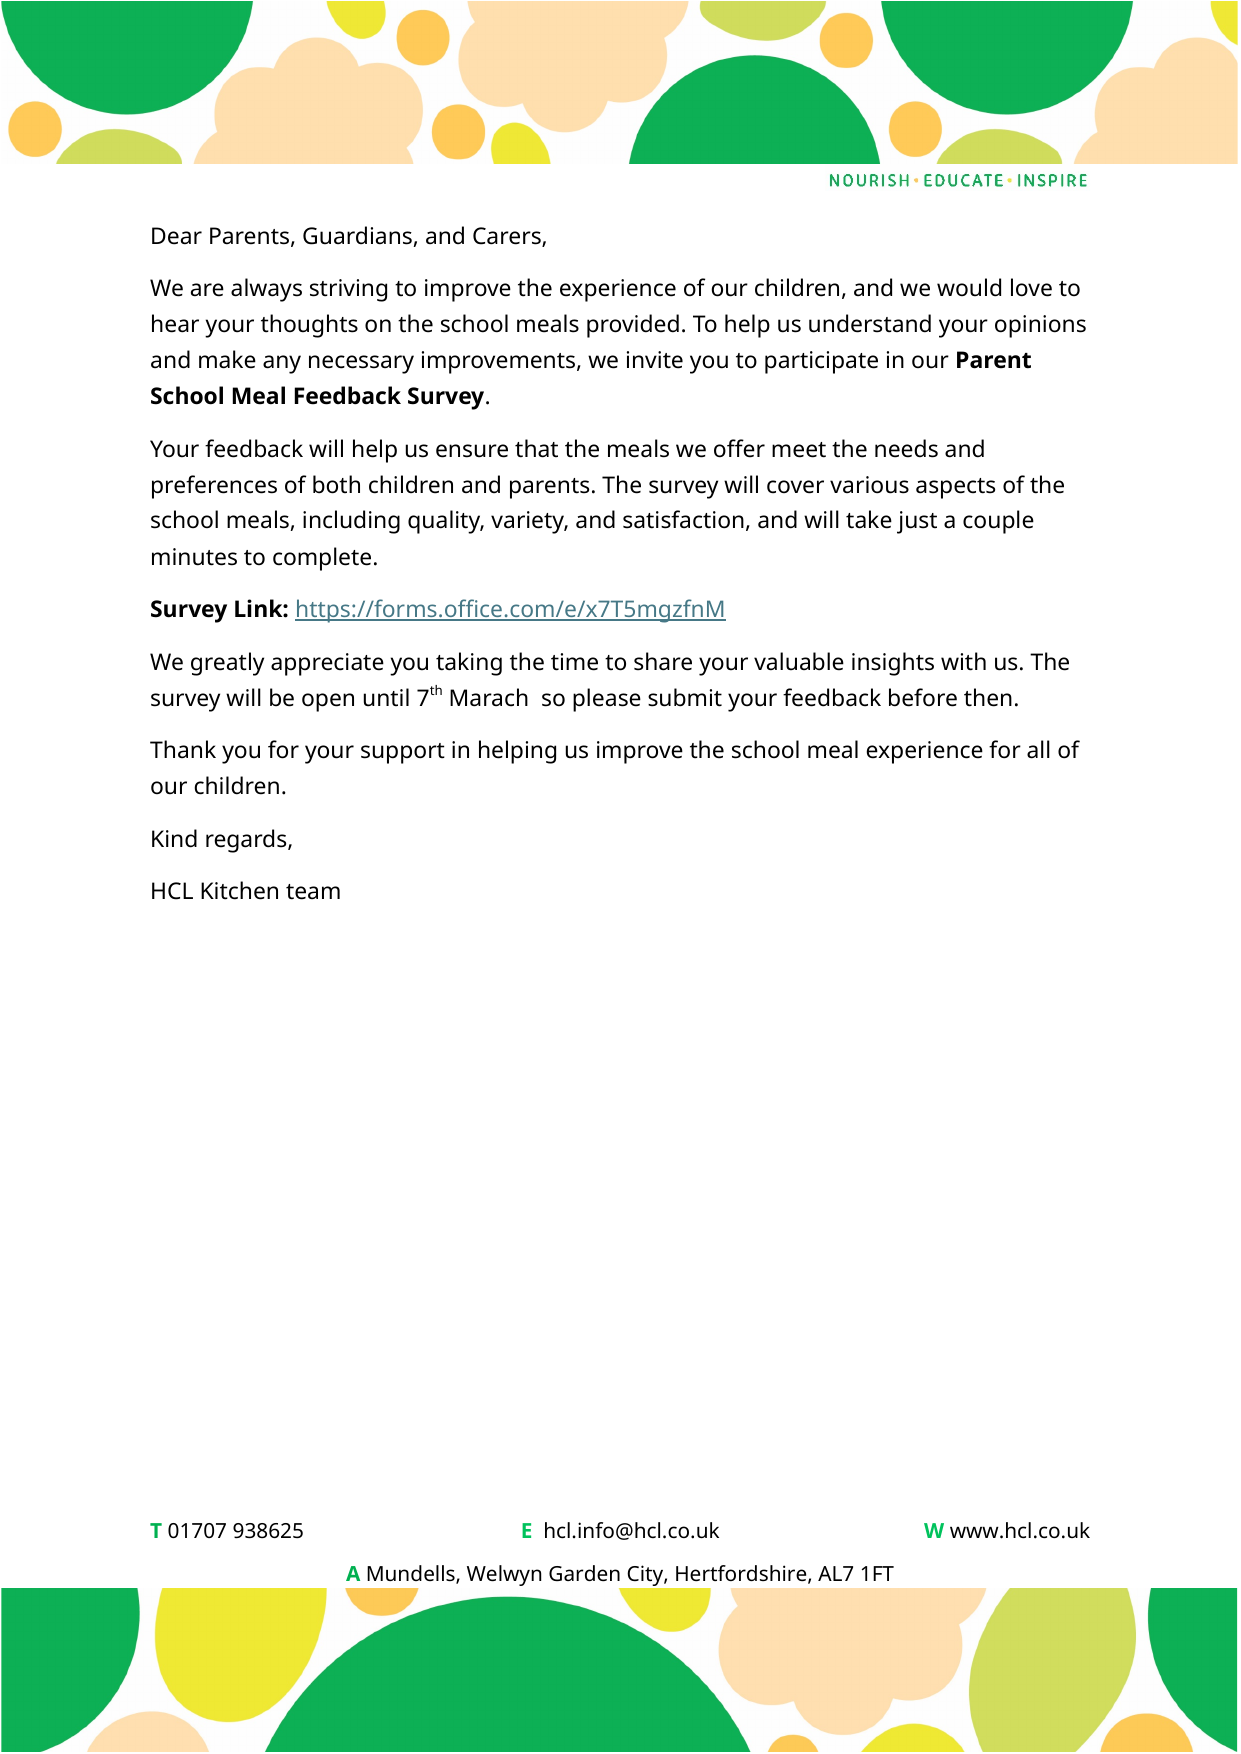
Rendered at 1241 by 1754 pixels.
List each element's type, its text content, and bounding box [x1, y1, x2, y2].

text HCL Kitchen team [150, 875, 1090, 907]
text We are always striving to improve the experience of our children, and we would love to hear your thoughts on the school meals provided. To help us understand your opinions and make any necessary improvements, we invite you to participate in our Parent School Meal Feedback Survey. [150, 272, 1090, 411]
text Survey Link: https://forms.office.com/e/x7T5mgzfnM [150, 593, 1090, 624]
picture [0, 1588, 1236, 1752]
text Dear Parents, Guardians, and Carers, [150, 219, 1090, 251]
text We greatly appreciate you taking the time to share your valuable insights with us. The survey will be open until 7th Marach so please submit your feedback before then. [150, 646, 1090, 713]
text Thank you for your support in helping us improve the school meal experience for all of our children. [150, 734, 1090, 801]
text Your feedback will help us ensure that the meals we offer meet the needs and preferences of both children and parents. The survey will cover various aspects of the school meals, including quality, variety, and satisfaction, and will take just a couple minutes to complete. [150, 433, 1090, 572]
picture [0, 1, 1236, 191]
text Kind regards, [150, 823, 1090, 854]
